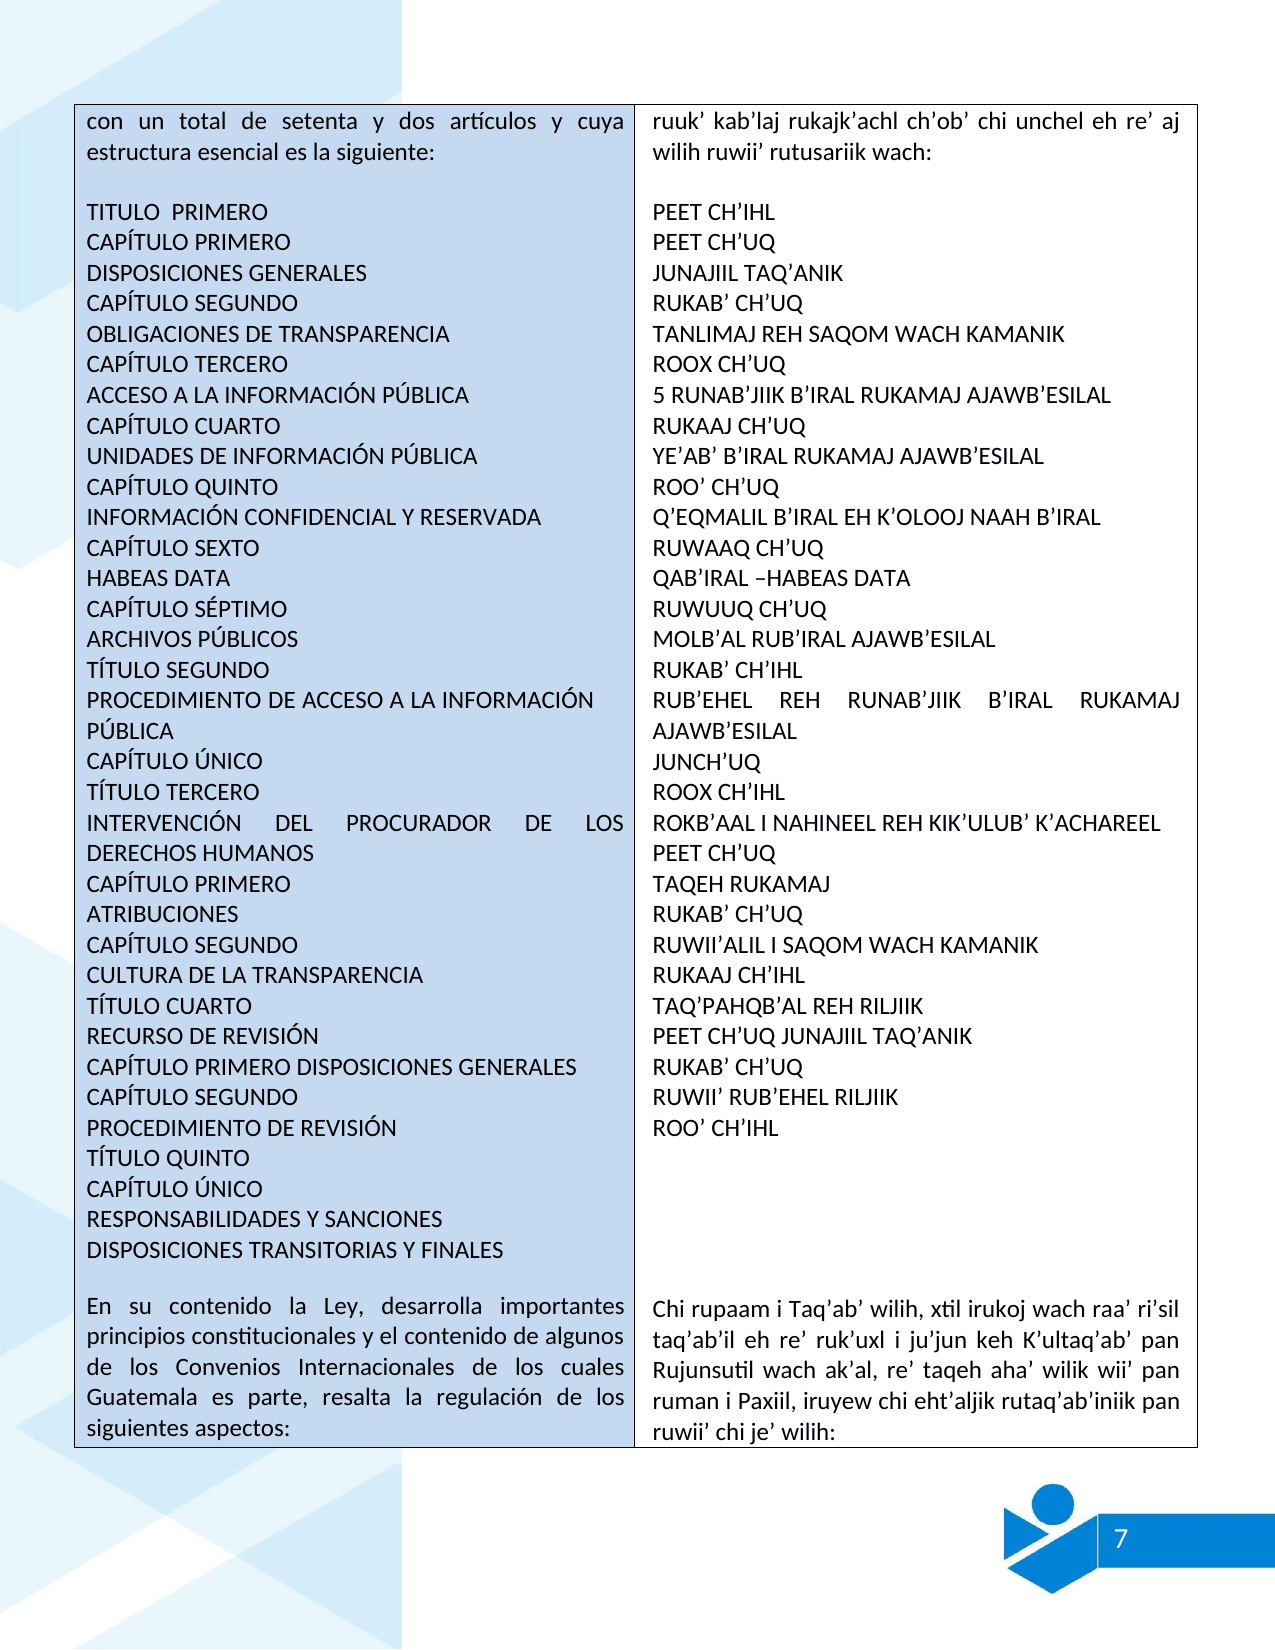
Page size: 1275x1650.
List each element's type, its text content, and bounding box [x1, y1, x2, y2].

table_header ruuk’ kab’laj rukajk’achl ch’ob’ chi unchel eh re’ aj wilih ruwii’ rutusariik wach: PEET CH’IHL PEET CH’UQ JUNAJIIL TAQ’ANIK RUKAB’ CH’UQ TANLIMAJ REH SAQOM WACH KAMANIK ROOX CH’UQ 5 RUNAB’JIIK B’IRAL RUKAMAJ AJAWB’ESILAL RUKAAJ CH’UQ YE’AB’ B’IRAL RUKAMAJ AJAWB’ESILAL ROO’ CH’UQ Q’EQMALIL B’IRAL EH K’OLOOJ NAAH B’IRAL RUWAAQ CH’UQ QAB’IRAL –HABEAS DATA RUWUUQ CH’UQ MOLB’AL RUB’IRAL AJAWB’ESILAL RUKAB’ CH’IHL RUB’EHEL REH RUNAB’JIIK B’IRAL RUKAMAJ AJAWB’ESILAL JUNCH’UQ ROOX CH’IHL ROKB’AAL I NAHINEEL REH KIK’ULUB’ K’ACHAREEL PEET CH’UQ TAQEH RUKAMAJ RUKAB’ CH’UQ RUWII’ALIL I SAQOM WACH KAMANIK RUKAAJ CH’IHL TAQ’PAHQB’AL REH RILJIIK PEET CH’UQ JUNAJIIL TAQ’ANIK RUKAB’ CH’UQ RUWII’ RUB’EHEL RILJIIK ROO’ CH’IHL Chi rupaam i Taq’ab’ wilih, xtil irukoj wach raa’ ri’sil taq’ab’il eh re’ ruk’uxl i ju’jun keh K’ultaq’ab’ pan Rujunsutil wach ak’al, re’ taqeh aha’ wilik wii’ pan ruman i Paxiil, iruyew chi eht’aljik rutaq’ab’iniik pan ruwii’ chi je’ wilih: [635, 105, 1197, 1447]
text 7 [62, 1520, 1128, 1555]
picture [0, 0, 1275, 1649]
table_header con un total de setenta y dos artículos y cuya estructura esencial es la siguiente: TITULO PRIMERO CAPÍTULO PRIMERO DISPOSICIONES GENERALES CAPÍTULO SEGUNDO OBLIGACIONES DE TRANSPARENCIA CAPÍTULO TERCERO ACCESO A LA INFORMACIÓN PÚBLICA CAPÍTULO CUARTO UNIDADES DE INFORMACIÓN PÚBLICA CAPÍTULO QUINTO INFORMACIÓN CONFIDENCIAL Y RESERVADA CAPÍTULO SEXTO HABEAS DATA CAPÍTULO SÉPTIMO ARCHIVOS PÚBLICOS TÍTULO SEGUNDO PROCEDIMIENTO DE ACCESO A LA INFORMACIÓN PÚBLICA CAPÍTULO ÚNICO TÍTULO TERCERO INTERVENCIÓN DEL PROCURADOR DE LOS DERECHOS HUMANOS CAPÍTULO PRIMERO ATRIBUCIONES CAPÍTULO SEGUNDO CULTURA DE LA TRANSPARENCIA TÍTULO CUARTO RECURSO DE REVISIÓN CAPÍTULO PRIMERO DISPOSICIONES GENERALES CAPÍTULO SEGUNDO PROCEDIMIENTO DE REVISIÓN TÍTULO QUINTO CAPÍTULO ÚNICO RESPONSABILIDADES Y SANCIONES DISPOSICIONES TRANSITORIAS Y FINALES En su contenido la Ley, desarrolla importantes principios constitucionales y el contenido de algunos de los Convenios Internacionales de los cuales Guatemala es parte, resalta la regulación de los siguientes aspectos: [75, 105, 634, 1447]
